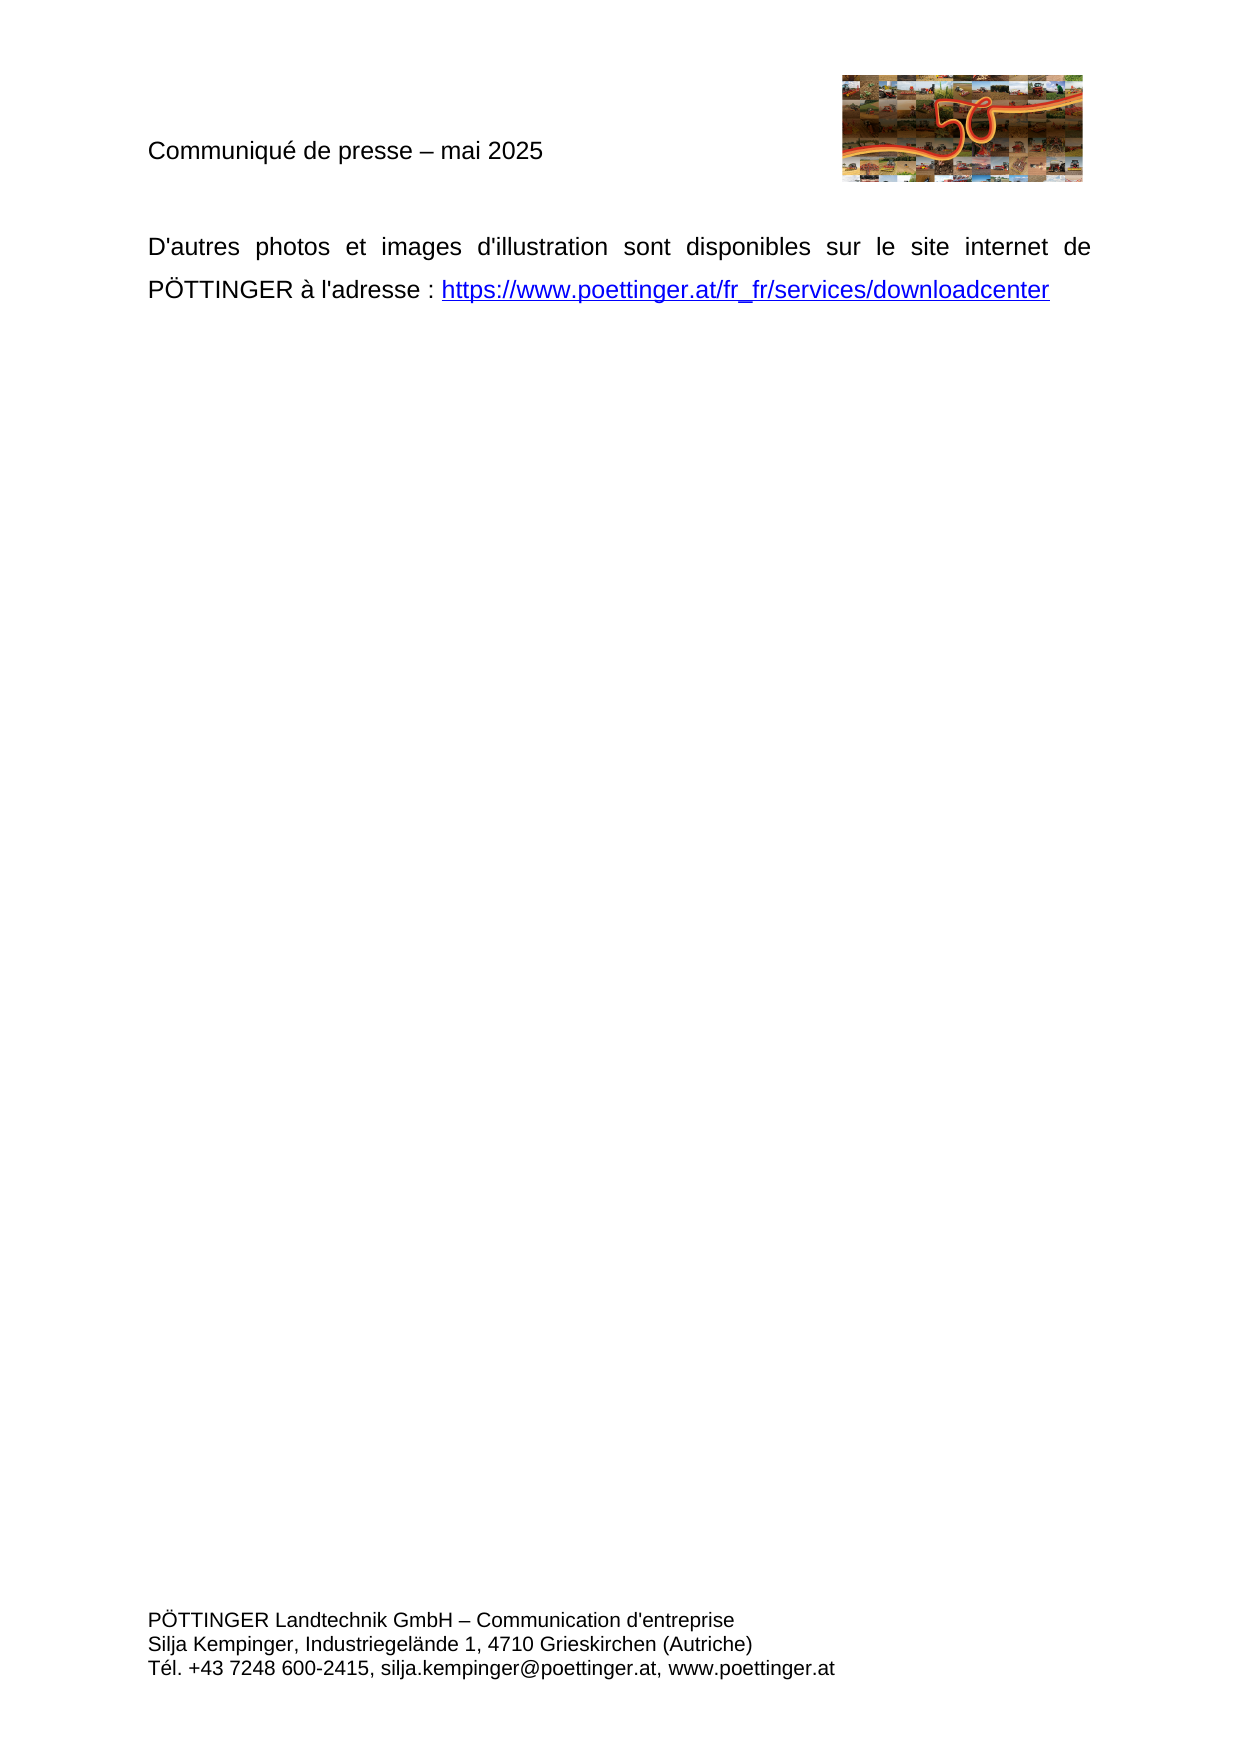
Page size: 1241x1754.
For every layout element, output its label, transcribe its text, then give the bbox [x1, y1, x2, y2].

text D'autres photos et images d'illustration sont disponibles sur le site internet de PÖTTINGER à l'adresse : https://www.poettinger.at/fr_fr/services/downloadcenter [148, 232, 1093, 304]
picture [842, 75, 1083, 182]
